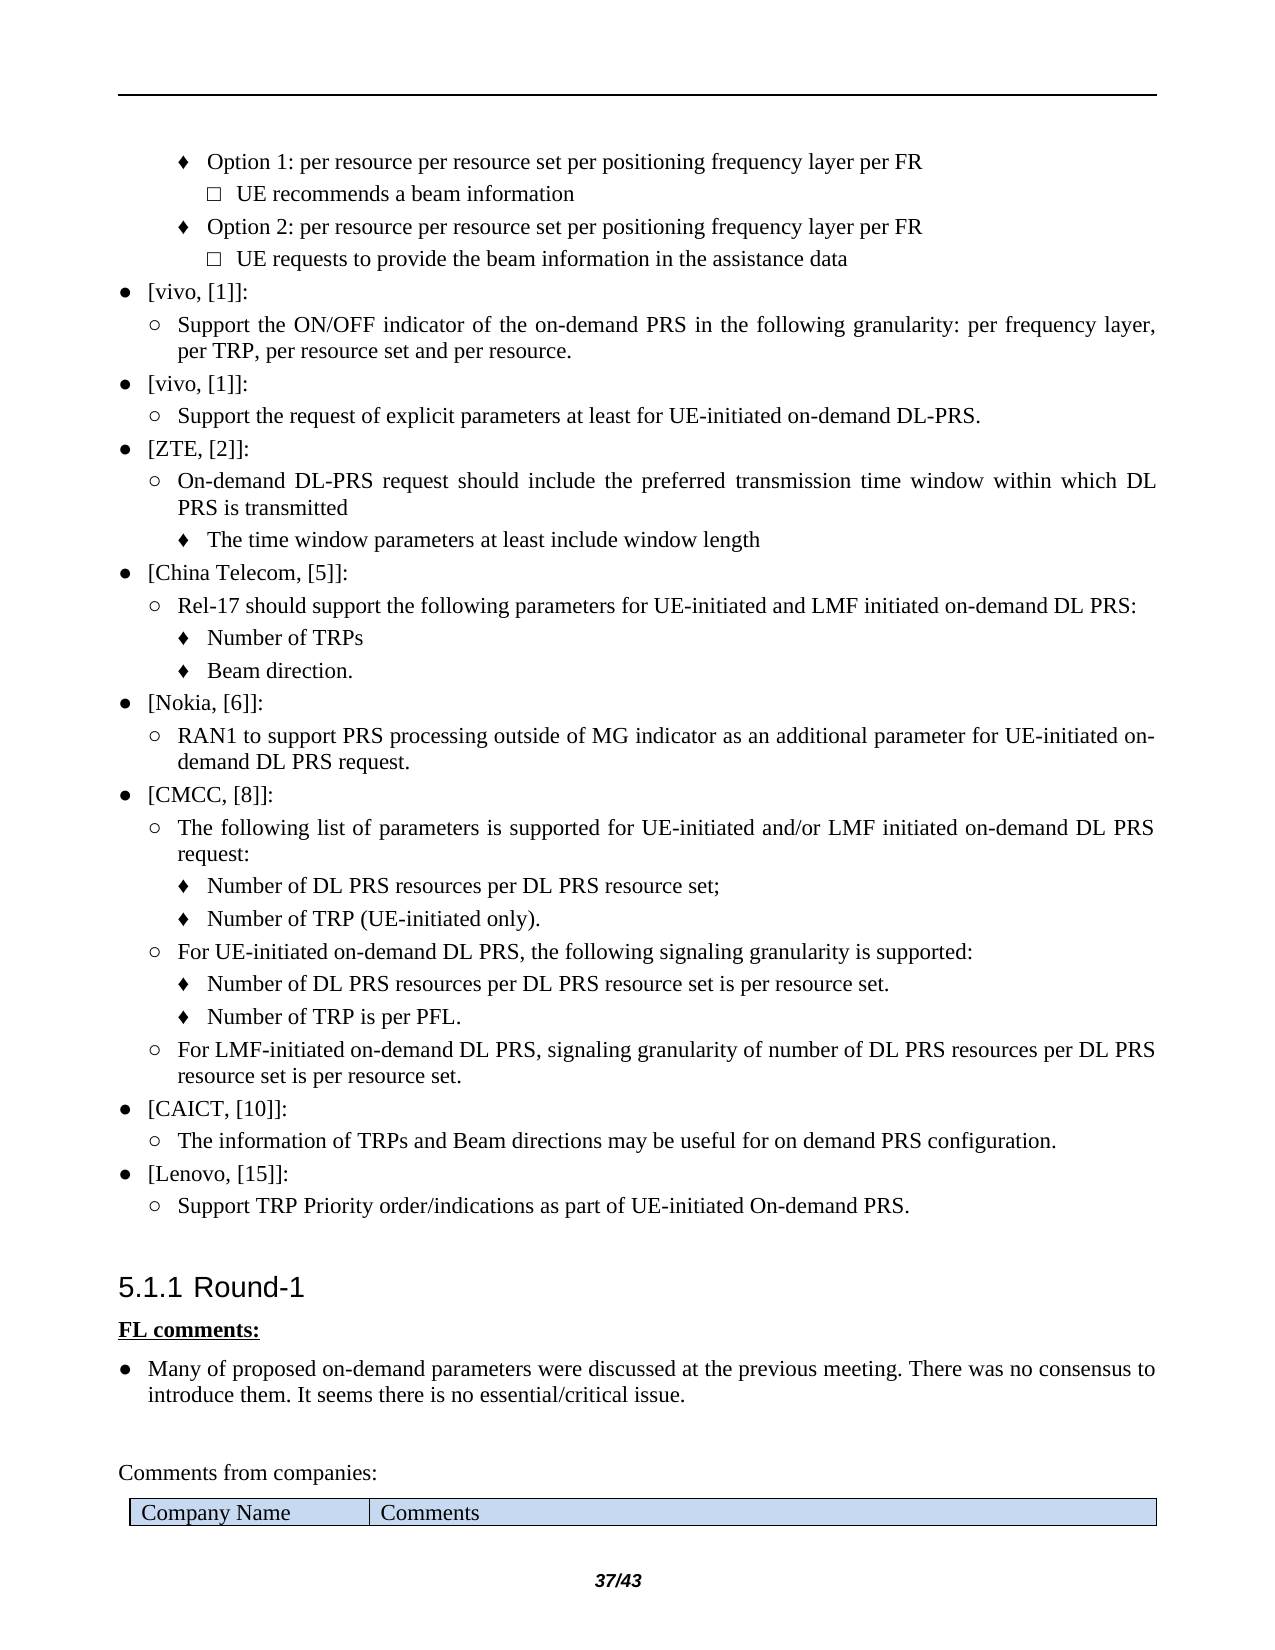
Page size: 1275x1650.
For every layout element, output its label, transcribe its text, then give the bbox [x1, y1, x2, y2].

text [ZTE, [2]]: [118, 435, 1157, 461]
text Many of proposed on-demand parameters were discussed at the previous meeting. There was no consensus to introduce them. It seems there is no essential/critical issue. [118, 1355, 1157, 1408]
list Number of TRP is per PFL. [177, 1003, 1157, 1029]
list RAN1 to support PRS processing outside of MG indicator as an additional parameter for UE-initiated on-demand DL PRS request. [148, 722, 1157, 775]
list Rel-17 should support the following parameters for UE-initiated and LMF initiated on-demand DL PRS: [148, 592, 1157, 618]
text [vivo, [1]]: [118, 370, 1157, 396]
list Support the ON/OFF indicator of the on-demand PRS in the following granularity: per frequency layer, per TRP, per resource set and per resource. [148, 311, 1157, 363]
text [CMCC, [8]]: [118, 781, 1157, 807]
text [Nokia, [6]]: [118, 689, 1157, 716]
list Beam direction. [177, 657, 1157, 683]
list Support the request of explicit parameters at least for UE-initiated on-demand DL-PRS. [148, 402, 1157, 429]
text [vivo, [1]]: [118, 278, 1157, 304]
table_header Comments [370, 1499, 1156, 1525]
list UE recommends a beam information [207, 180, 1157, 207]
list For UE-initiated on-demand DL PRS, the following signaling granularity is supported: [148, 938, 1157, 964]
text [Lenovo, [15]]: [118, 1160, 1157, 1186]
list The information of TRPs and Beam directions may be useful for on demand PRS configuration. [148, 1127, 1157, 1153]
table_header Company Name [131, 1499, 369, 1525]
list Option 1: per resource per resource set per positioning frequency layer per FR [177, 148, 1157, 174]
list Support TRP Priority order/indications as part of UE-initiated On-demand PRS. [148, 1192, 1157, 1219]
subtitle Round-1 [118, 1270, 1157, 1304]
list Number of DL PRS resources per DL PRS resource set; [177, 873, 1157, 899]
list Number of TRP (UE-initiated only). [177, 905, 1157, 932]
list UE requests to provide the beam information in the assistance data [207, 246, 1157, 272]
text [China Telecom, [5]]: [118, 559, 1157, 585]
list For LMF-initiated on-demand DL PRS, signaling granularity of number of DL PRS resources per DL PRS resource set is per resource set. [148, 1036, 1157, 1088]
list Number of DL PRS resources per DL PRS resource set is per resource set. [177, 970, 1157, 997]
list Number of TRPs [177, 624, 1157, 651]
list Option 2: per resource per resource set per positioning frequency layer per FR [177, 213, 1157, 239]
list The time window parameters at least include window length [177, 526, 1157, 553]
list On-demand DL-PRS request should include the preferred transmission time window within which DL PRS is transmitted [148, 467, 1157, 520]
list The following list of parameters is supported for UE-initiated and/or LMF initiated on-demand DL PRS request: [148, 814, 1157, 866]
text FL comments: [118, 1316, 1157, 1342]
text Comments from companies: [118, 1459, 1157, 1485]
text [CAICT, [10]]: [118, 1094, 1157, 1121]
